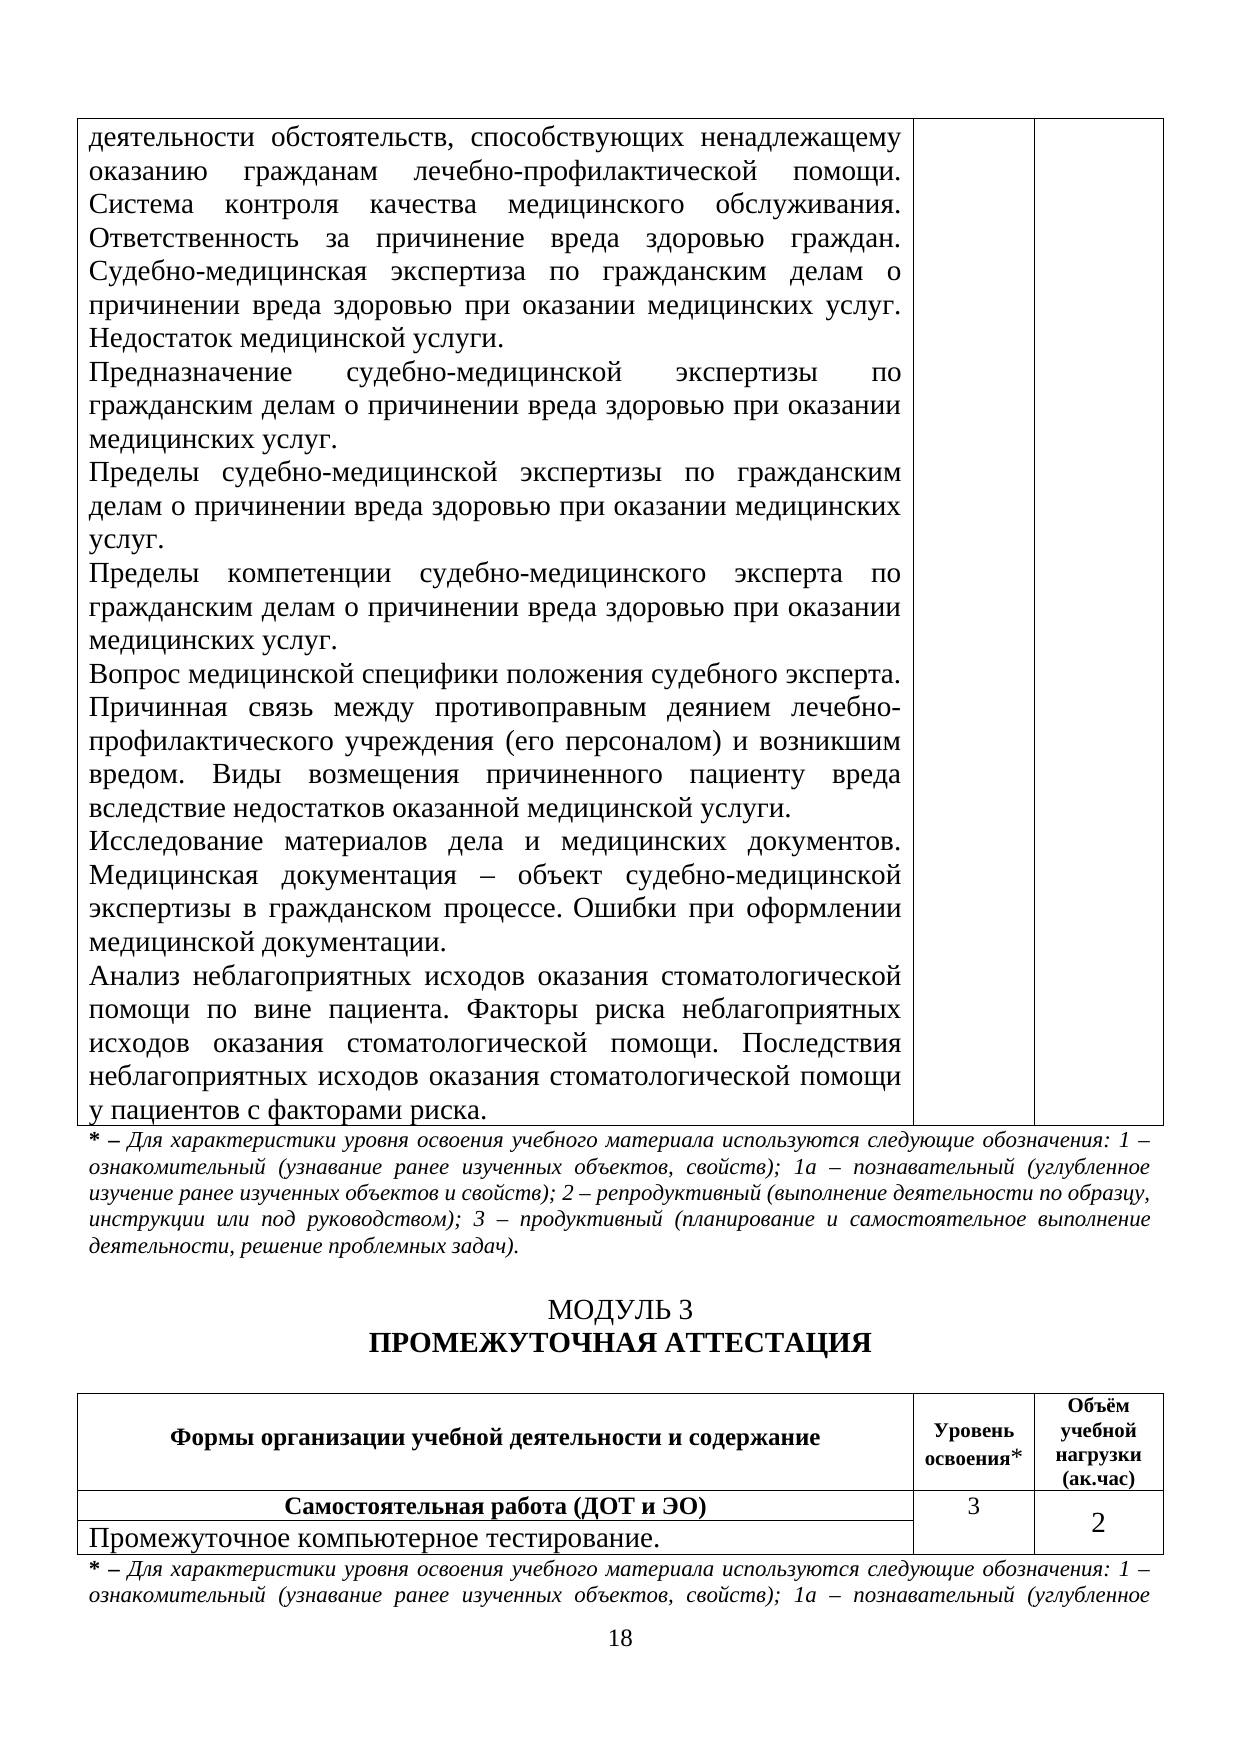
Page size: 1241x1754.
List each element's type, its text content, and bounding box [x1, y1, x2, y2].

table_cell 2 [1035, 1491, 1163, 1554]
table_cell 3 [914, 1491, 1034, 1554]
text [89, 1555, 1152, 1608]
text ПРОМЕЖУТОЧНАЯ АТТЕСТАЦИЯ [89, 1325, 1152, 1359]
table_header Уровень освоения* [914, 1394, 1034, 1490]
table_cell Самостоятельная работа (ДОТ и ЭО) [78, 1491, 913, 1519]
table_header Объём учебной нагрузки (ак.час) [1035, 1394, 1163, 1490]
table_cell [78, 119, 913, 1125]
text МОДУЛЬ 3 [89, 1292, 1152, 1325]
table_cell Промежуточное компьютерное тестирование. [78, 1521, 913, 1554]
table_header Формы организации учебной деятельности и содержание [78, 1394, 913, 1490]
